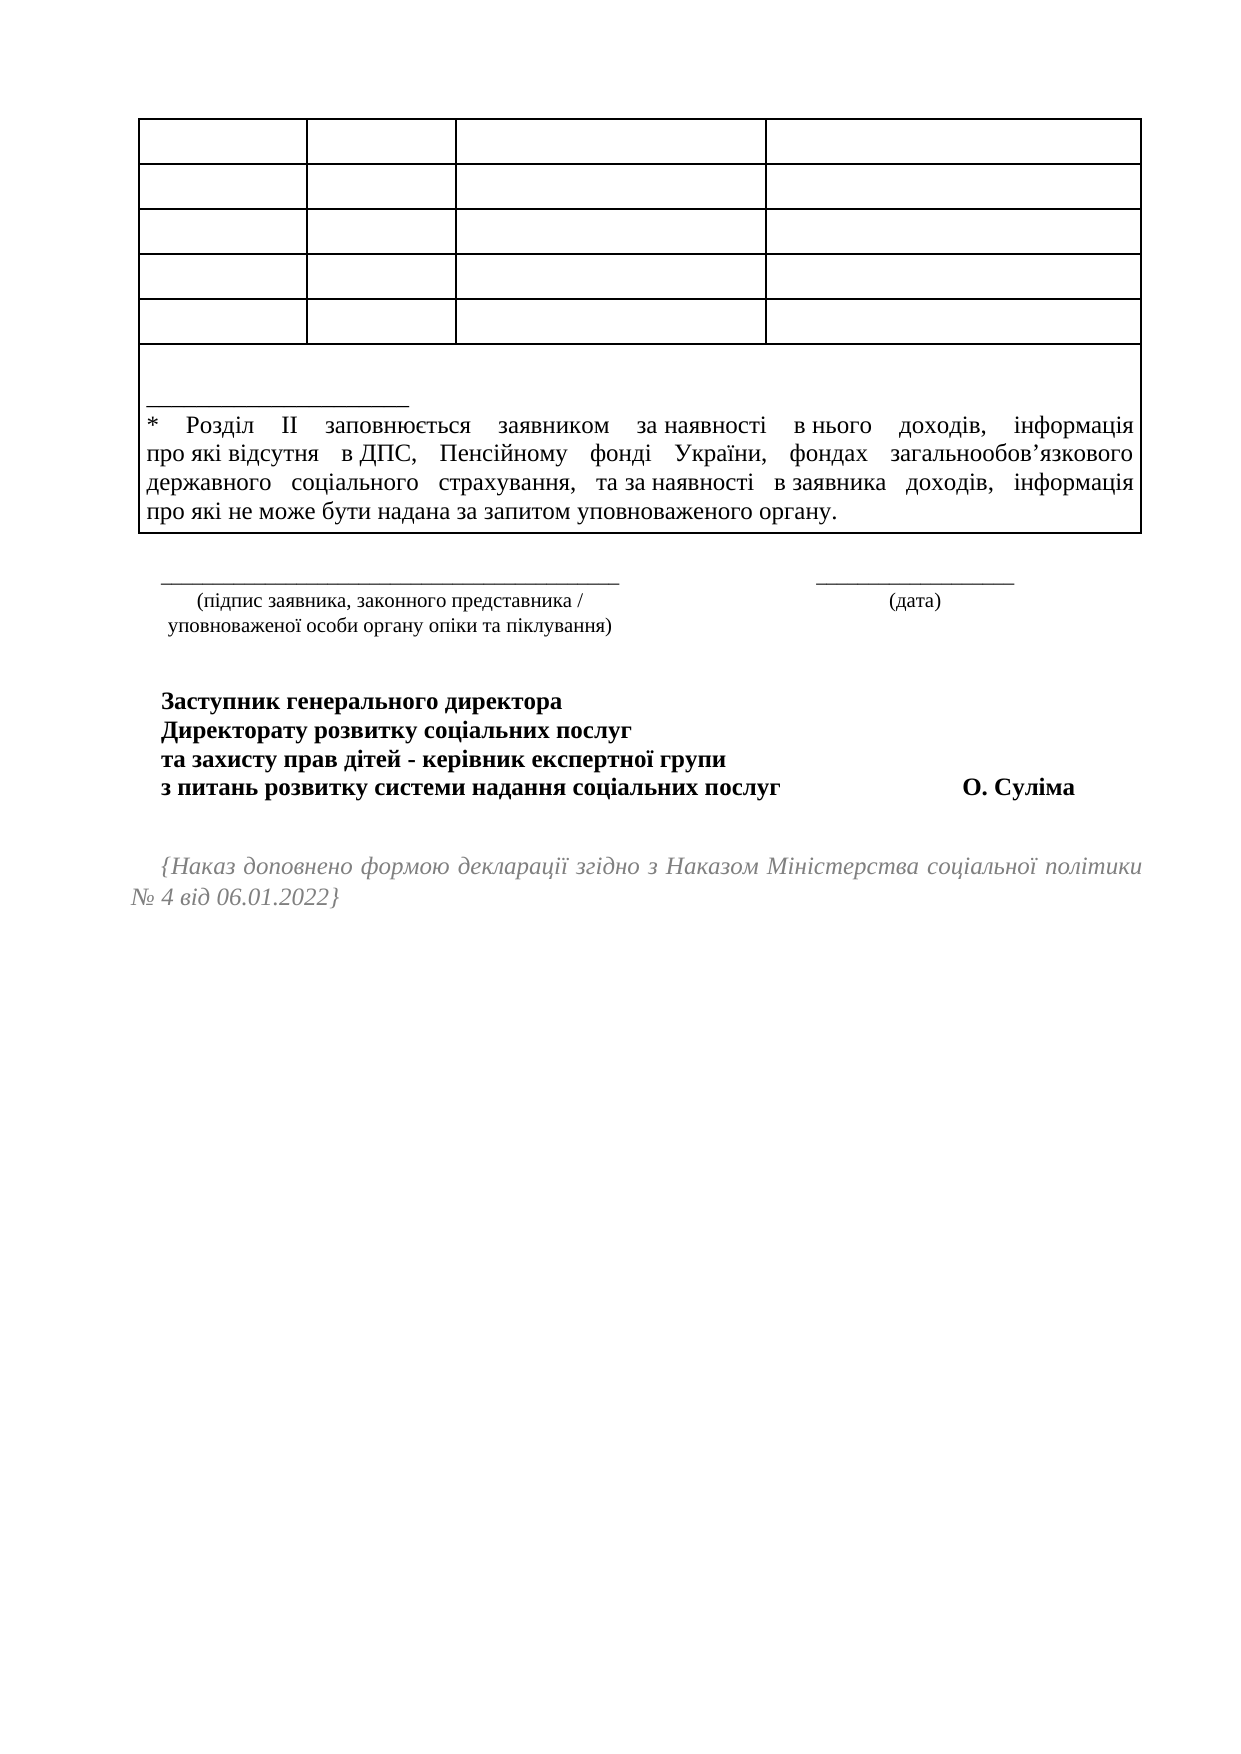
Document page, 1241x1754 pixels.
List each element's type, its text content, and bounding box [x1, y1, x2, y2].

table_cell [308, 165, 455, 208]
table_cell _____________________ * Розділ ІІ заповнюється заявником за наявності в нього доходів, інформація про які відсутня в ДПС, Пенсійному фонді України, фондах загальнообов’язкового державного соціального страхування, та за наявності в заявника доходів, інформація про які не може бути надана за запитом уповноваженого органу. [140, 345, 1140, 532]
table_cell [140, 255, 306, 298]
table_cell [140, 300, 306, 343]
table_header ___________________ (дата) [637, 563, 1192, 637]
table_cell [457, 165, 765, 208]
table_cell [767, 120, 1140, 163]
table_cell [767, 300, 1140, 343]
table_cell [767, 165, 1140, 208]
table_cell [140, 165, 306, 208]
table_cell [767, 255, 1140, 298]
table_cell [457, 120, 765, 163]
table_cell [308, 210, 455, 253]
table_cell [140, 120, 306, 163]
table_cell [308, 300, 455, 343]
table_cell [457, 255, 765, 298]
table_cell [308, 120, 455, 163]
table_cell [457, 300, 765, 343]
table_cell [308, 255, 455, 298]
table_cell [457, 210, 765, 253]
table_cell [767, 210, 1140, 253]
table_cell [140, 210, 306, 253]
text Заступник генерального директора Директорату розвитку соціальних послуг та захисту прав дітей - керівник експертної групи з питань розвитку системи надання соціальних послуг О. Суліма [161, 686, 1122, 801]
text {Наказ доповнено формою декларації згідно з Наказом Міністерства соціальної політики № 4 від 06.01.2022} [131, 851, 1152, 911]
table_header ____________________________________________ (підпис заявника, законного представника / уповноваженої особи органу опіки та піклування) [143, 563, 637, 637]
